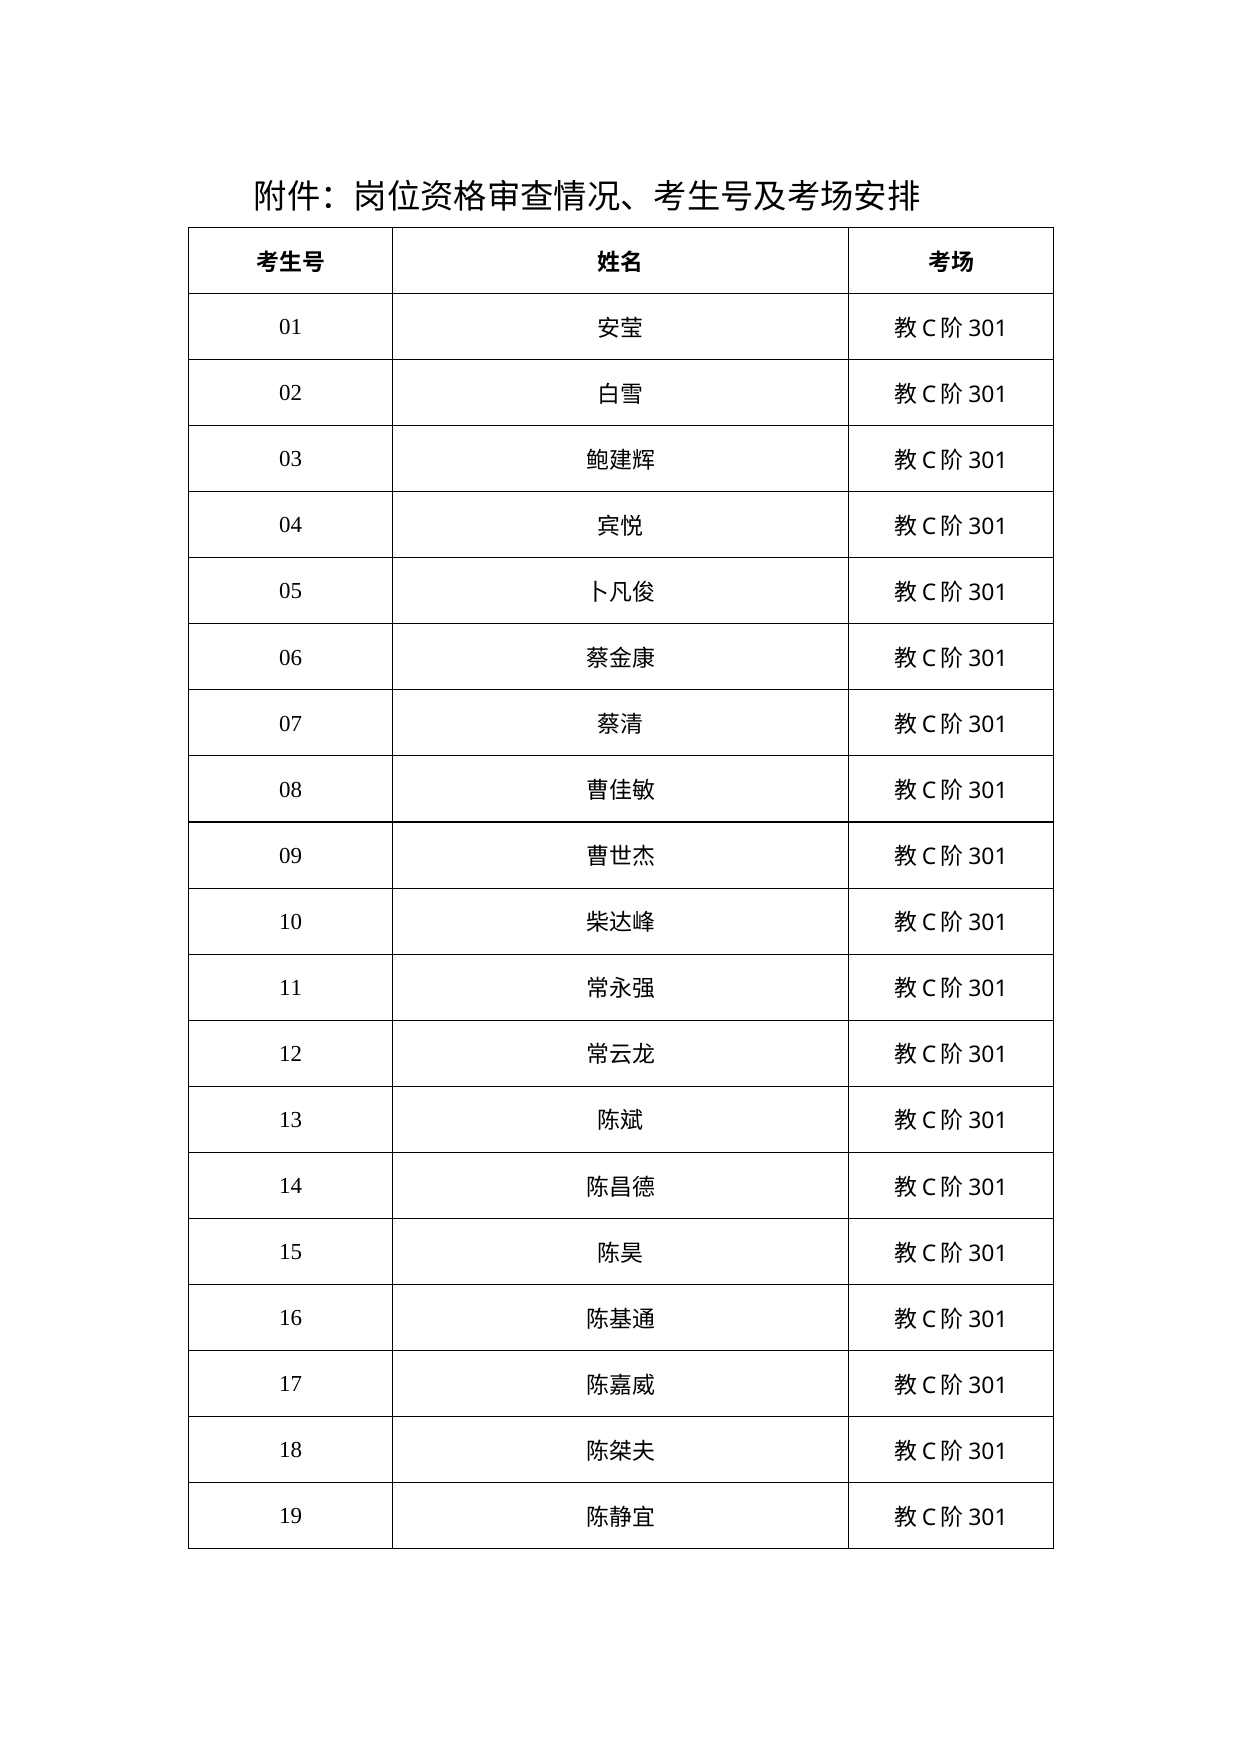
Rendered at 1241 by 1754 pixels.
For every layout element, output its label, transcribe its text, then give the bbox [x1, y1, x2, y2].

table_header 考场 [849, 228, 1053, 293]
table_cell 教C阶301 [849, 1087, 1053, 1152]
table_cell 教C阶301 [849, 294, 1053, 359]
table_cell 白雪 [393, 360, 848, 425]
table_header 姓名 [393, 228, 848, 293]
table_cell 教C阶301 [849, 1417, 1053, 1482]
table_cell 10 [189, 889, 392, 953]
table_cell 14 [189, 1153, 392, 1218]
table_cell 教C阶301 [849, 558, 1053, 623]
table_cell 13 [189, 1087, 392, 1152]
table_cell 16 [189, 1285, 392, 1350]
table_cell 陈桀夫 [393, 1417, 848, 1482]
table_cell 教C阶301 [849, 360, 1053, 425]
table_cell 教C阶301 [849, 823, 1053, 887]
table_cell 曹世杰 [393, 823, 848, 887]
table_cell 教C阶301 [849, 955, 1053, 1019]
table_cell 常永强 [393, 955, 848, 1019]
table_cell 02 [189, 360, 392, 425]
table_cell 01 [189, 294, 392, 359]
table_cell 教C阶301 [849, 1153, 1053, 1218]
table_cell 卜凡俊 [393, 558, 848, 623]
table_cell 陈昌德 [393, 1153, 848, 1218]
table_cell 15 [189, 1219, 392, 1284]
table_cell 教C阶301 [849, 426, 1053, 491]
table_cell 19 [189, 1483, 392, 1548]
table_cell 教C阶301 [849, 1021, 1053, 1086]
table_header 考生号 [189, 228, 392, 293]
table_cell 安莹 [393, 294, 848, 359]
table_cell 宾悦 [393, 492, 848, 557]
table_cell 04 [189, 492, 392, 557]
text 附件：岗位资格审查情况、考生号及考场安排 [187, 162, 1053, 227]
table_cell 陈嘉威 [393, 1351, 848, 1416]
table_cell 03 [189, 426, 392, 491]
table_cell 教C阶301 [849, 889, 1053, 953]
table_cell 鲍建辉 [393, 426, 848, 491]
table_cell 曹佳敏 [393, 756, 848, 821]
table_cell 教C阶301 [849, 1351, 1053, 1416]
table_cell 教C阶301 [849, 624, 1053, 689]
table_cell 教C阶301 [849, 1219, 1053, 1284]
table_cell 06 [189, 624, 392, 689]
table_cell 陈静宜 [393, 1483, 848, 1548]
table_cell 教C阶301 [849, 756, 1053, 821]
table_cell 教C阶301 [849, 1483, 1053, 1548]
table_cell 陈基通 [393, 1285, 848, 1350]
table_cell 09 [189, 823, 392, 887]
table_cell 08 [189, 756, 392, 821]
table_cell 教C阶301 [849, 1285, 1053, 1350]
table_cell 常云龙 [393, 1021, 848, 1086]
table_cell 18 [189, 1417, 392, 1482]
table_cell 05 [189, 558, 392, 623]
table_cell 12 [189, 1021, 392, 1086]
table_cell 11 [189, 955, 392, 1019]
table_cell 柴达峰 [393, 889, 848, 953]
table_cell 陈斌 [393, 1087, 848, 1152]
table_cell 教C阶301 [849, 492, 1053, 557]
table_cell 教C阶301 [849, 690, 1053, 755]
table_cell 陈昊 [393, 1219, 848, 1284]
table_cell 蔡清 [393, 690, 848, 755]
table_cell 07 [189, 690, 392, 755]
table_cell 17 [189, 1351, 392, 1416]
table_cell 蔡金康 [393, 624, 848, 689]
